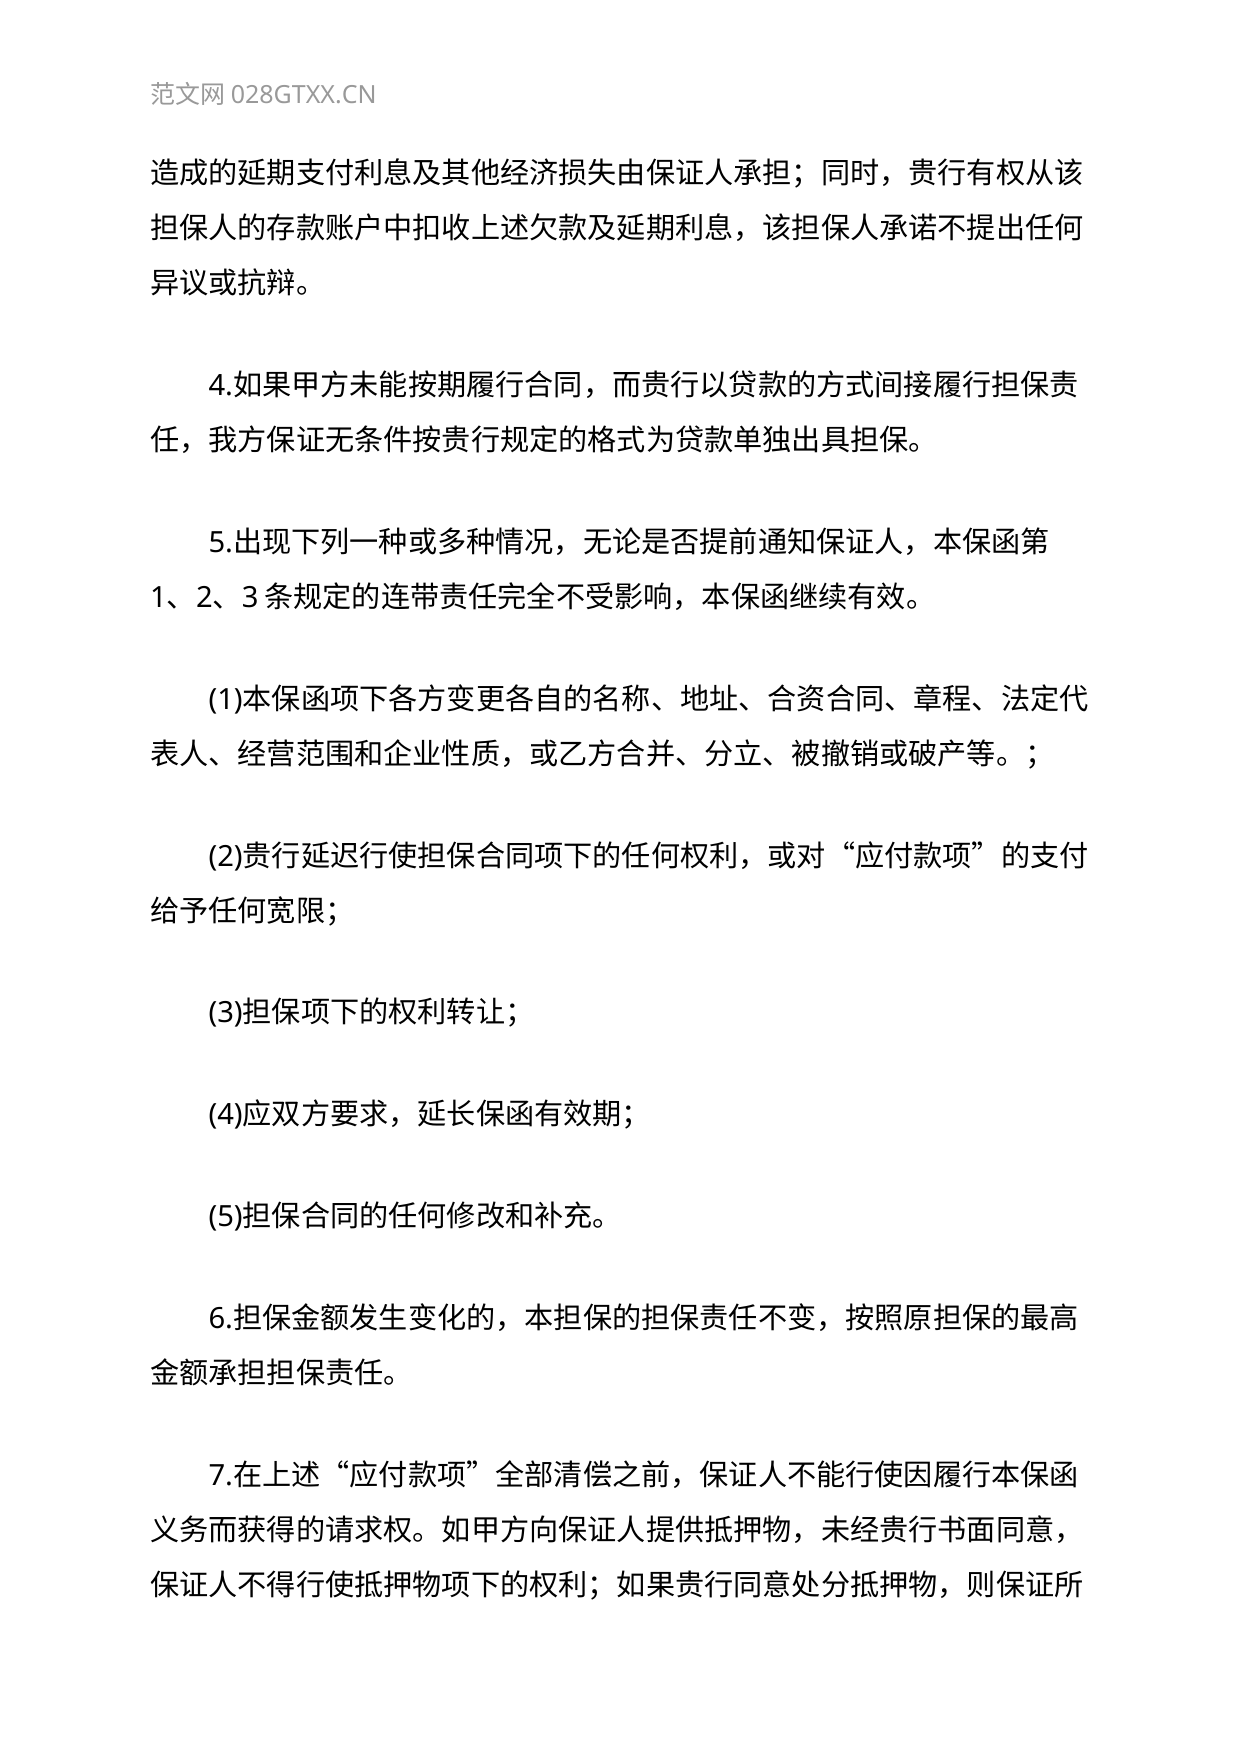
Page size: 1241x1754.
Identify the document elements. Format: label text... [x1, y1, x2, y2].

text (4)应双方要求，延长保函有效期； [150, 1091, 1090, 1133]
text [150, 150, 1090, 302]
text 6.担保金额发生变化的，本担保的担保责任不变，按照原担保的最高金额承担担保责任。 [150, 1295, 1090, 1392]
text 5.出现下列一种或多种情况，无论是否提前通知保证人，本保函第1、2、3条规定的连带责任完全不受影响，本保函继续有效。 [150, 518, 1090, 616]
text (3)担保项下的权利转让； [150, 989, 1090, 1031]
text 4.如果甲方未能按期履行合同，而贵行以贷款的方式间接履行担保责任，我方保证无条件按贵行规定的格式为贷款单独出具担保。 [150, 362, 1090, 459]
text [150, 1452, 1090, 1604]
text (1)本保函项下各方变更各自的名称、地址、合资合同、章程、法定代表人、经营范围和企业性质，或乙方合并、分立、被撤销或破产等。； [150, 675, 1090, 773]
text (2)贵行延迟行使担保合同项下的任何权利，或对“应付款项”的支付给予任何宽限； [150, 832, 1090, 929]
text (5)担保合同的任何修改和补充。 [150, 1193, 1090, 1235]
